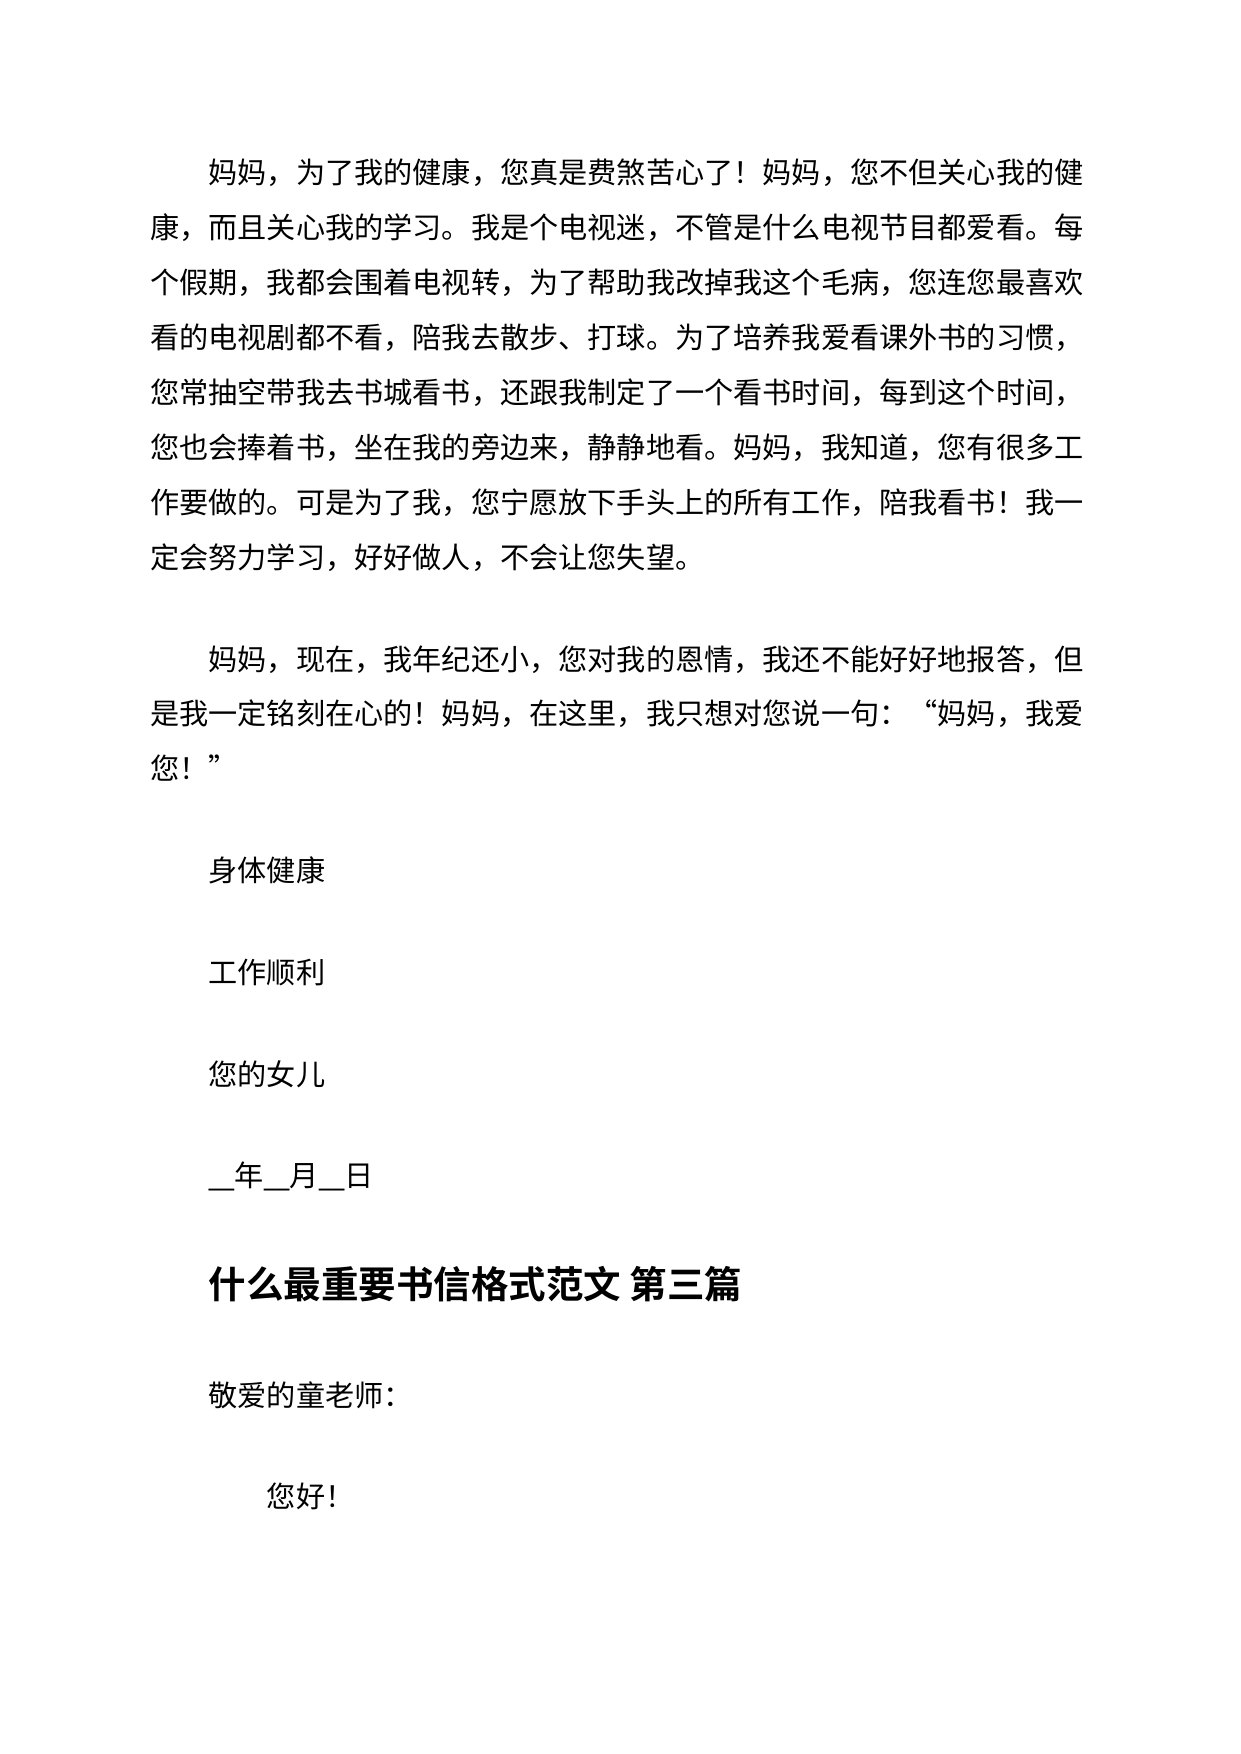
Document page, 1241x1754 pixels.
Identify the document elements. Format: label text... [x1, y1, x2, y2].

text 身体健康 [150, 848, 1090, 890]
text 工作顺利 [150, 949, 1090, 992]
text 什么最重要书信格式范文 第三篇 [150, 1255, 1090, 1309]
text 您的女儿 [150, 1051, 1090, 1093]
text __年__月__日 [150, 1153, 1090, 1195]
text 您好！ [150, 1474, 1090, 1516]
text 敬爱的童老师： [150, 1372, 1090, 1414]
text 妈妈，为了我的健康，您真是费煞苦心了！妈妈，您不但关心我的健康，而且关心我的学习。我是个电视迷，不管是什么电视节目都爱看。每个假期，我都会围着电视转，为了帮助我改掉我这个毛病，您连您最喜欢看的电视剧都不看，陪我去散步、打球。为了培养我爱看课外书的习惯，您常抽空带我去书城看书，还跟我制定了一个看书时间，每到这个时间，您也会捧着书，坐在我的旁边来，静静地看。妈妈，我知道，您有很多工作要做的。可是为了我，您宁愿放下手头上的所有工作，陪我看书！我一定会努力学习，好好做人，不会让您失望。 [150, 150, 1090, 577]
text 妈妈，现在，我年纪还小，您对我的恩情，我还不能好好地报答，但是我一定铭刻在心的！妈妈，在这里，我只想对您说一句：“妈妈，我爱您！” [150, 636, 1090, 788]
